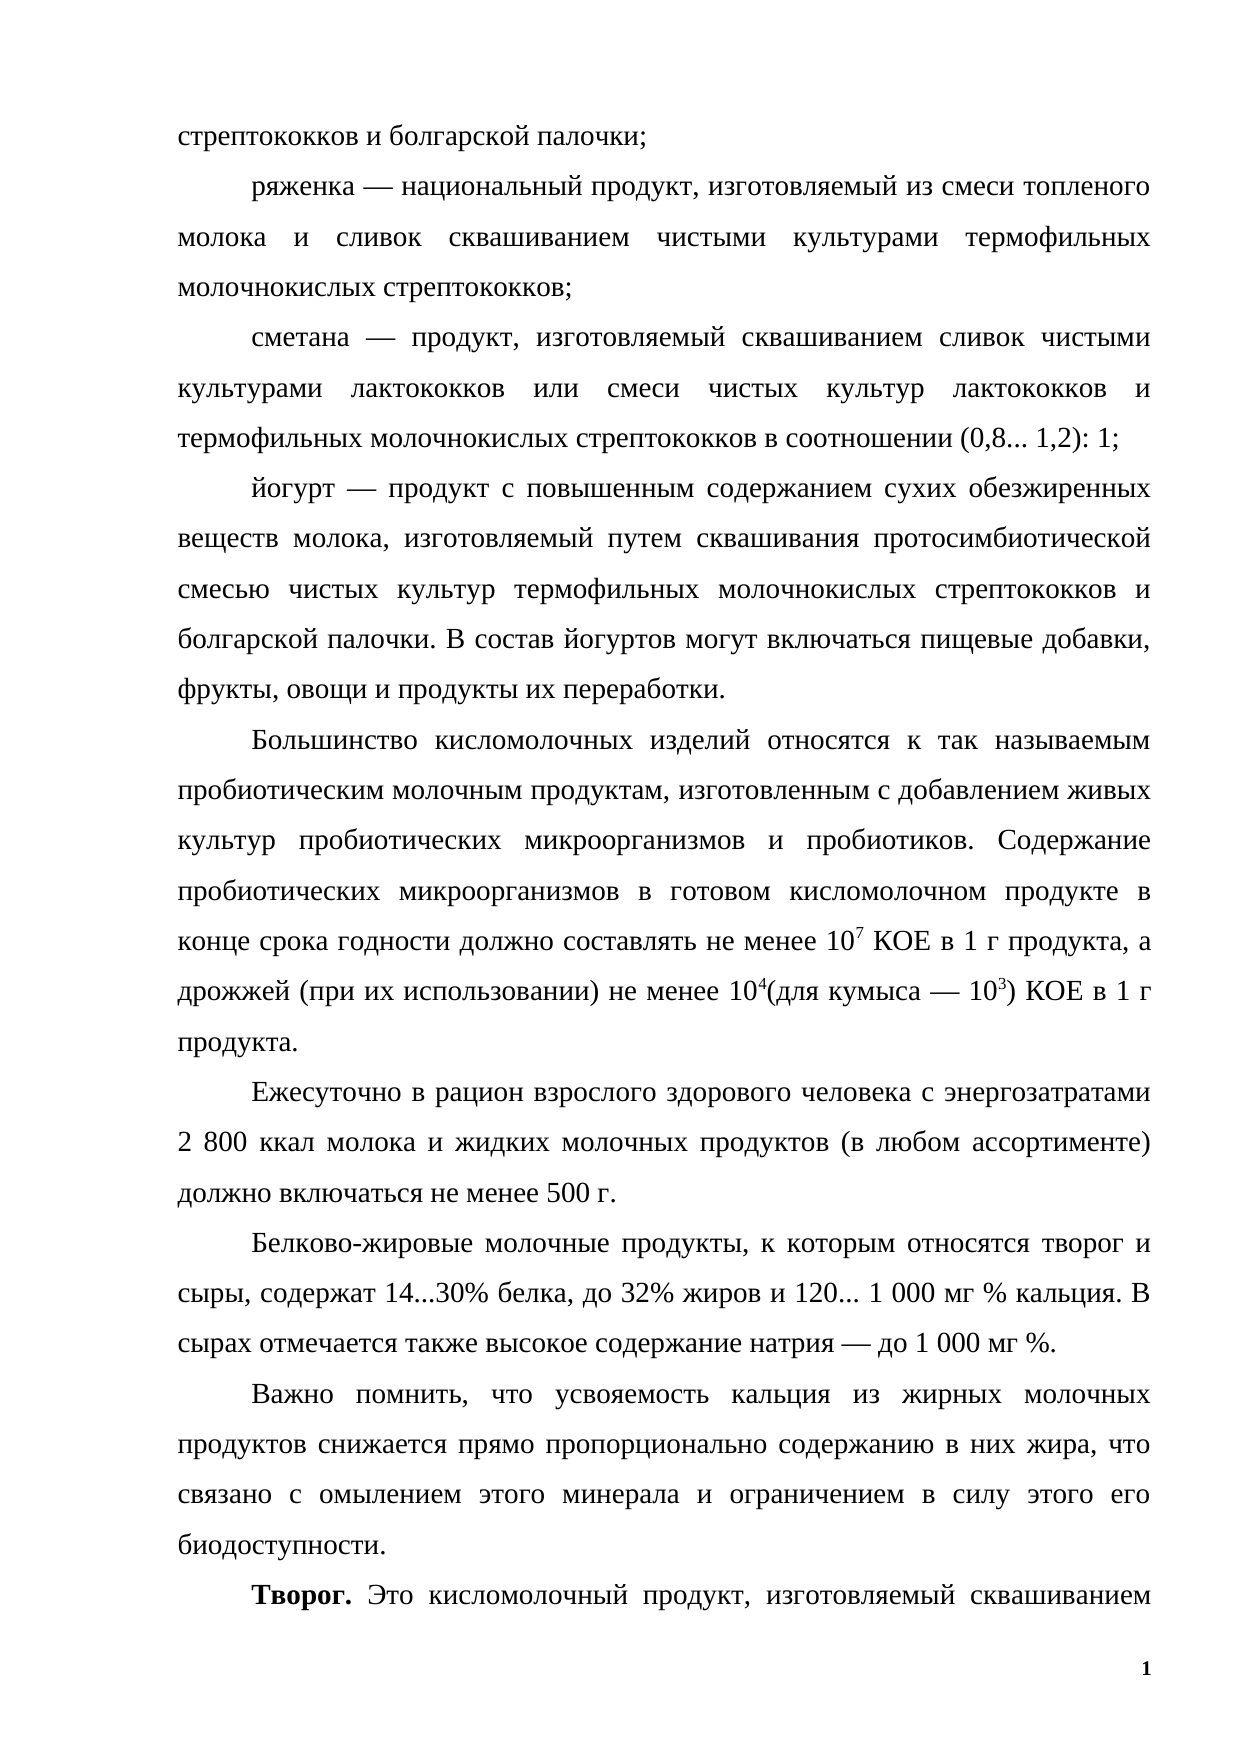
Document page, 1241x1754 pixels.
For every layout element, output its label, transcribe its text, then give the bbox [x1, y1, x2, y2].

text сметана — продукт, изготовляемый сквашиванием сливок чистыми культурами лактококков или смеси чистых культур лактококков и термофильных молочнокислых стрептококков в соотношении (0,8... 1,2): 1; [177, 319, 1152, 453]
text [177, 118, 1152, 152]
text Белково-жировые молочные продукты, к которым относятся творог и сыры, содержат 14...30% белка, до 32% жиров и 120... 1 000 мг % кальция. В сырах отмечается также высокое содержание натрия — до 1 000 мг %. [177, 1225, 1152, 1359]
text йогурт — продукт с повышенным содержанием сухих обезжиренных веществ молока, изготовляемый путем сквашивания протосимбиотической смесью чистых культур термофильных молочнокислых стрептококков и болгарской палочки. В состав йогуртов могут включаться пищевые добавки, фрукты, овощи и продукты их переработки. [177, 470, 1152, 705]
text Ежесуточно в рацион взрослого здорового человека с энергозатратами 2 800 ккал молока и жидких молочных продуктов (в любом ассортименте) должно включаться не менее . [177, 1074, 1152, 1208]
text Важно помнить, что усвояемость кальция из жирных молочных продуктов снижается прямо пропорционально содержанию в них жира, что связано с омылением этого минерала и ограничением в силу этого его биодоступности. [177, 1376, 1152, 1560]
text Большинство кисломолочных изделий относятся к так называемым пробиотическим молочным продуктам, изготовленным с добавлением живых культур пробиотических микроорганизмов и пробиотиков. Содержание пробиотических микроорганизмов в готовом кисломолочном продукте в конце срока годности должно составлять не менее 107 КОЕ в продукта, а дрожжей (при их использовании) не менее 104(для кумыса — 103) КОЕ в продукта. [177, 722, 1152, 1057]
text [177, 1577, 1152, 1611]
text ряженка — национальный продукт, изготовляемый из смеси топленого молока и сливок сквашиванием чистыми культурами термофильных молочнокислых стрептококков; [177, 168, 1152, 303]
